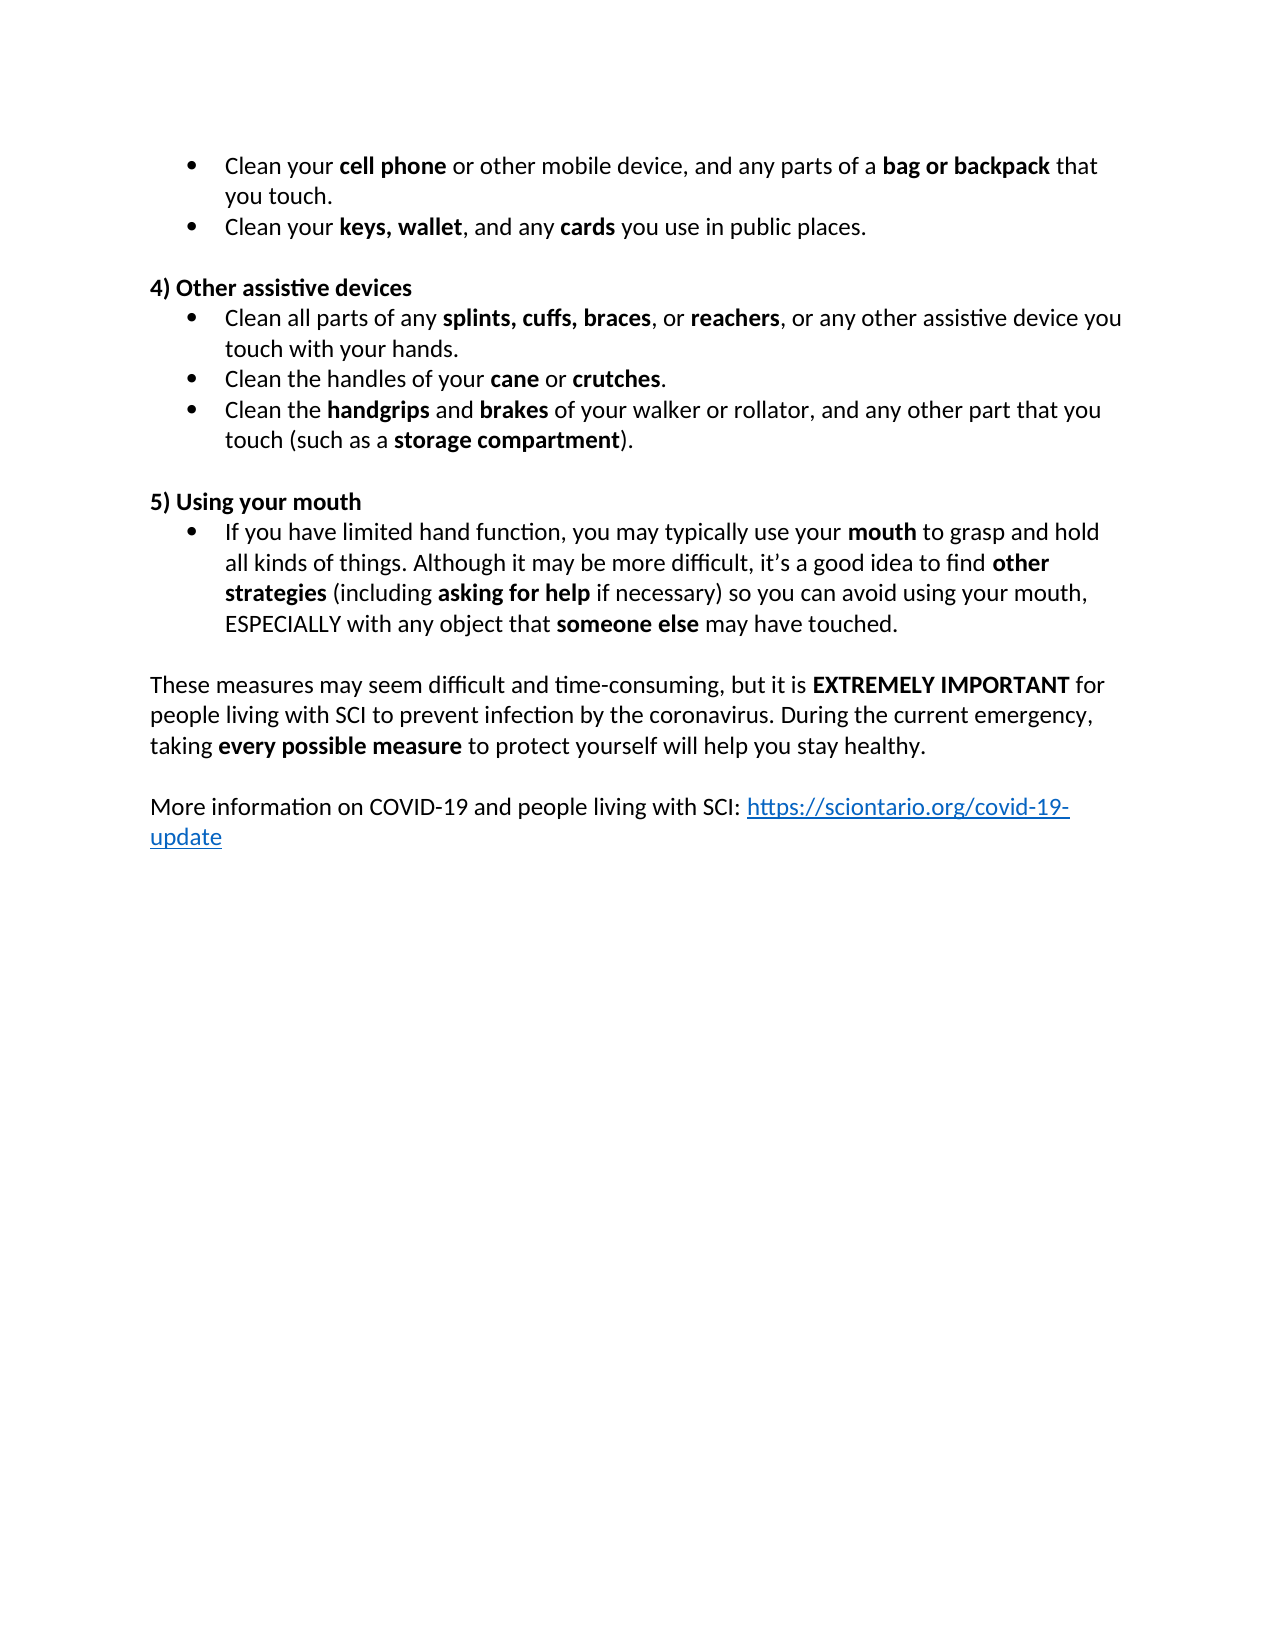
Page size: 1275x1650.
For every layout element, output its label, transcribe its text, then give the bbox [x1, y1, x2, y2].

text More information on COVID-19 and people living with SCI: https://sciontario.org/covid-19-update [150, 791, 1125, 852]
list Clean the handgrips and brakes of your walker or rollator, and any other part that you touch (such as a storage compartment). [187, 394, 1125, 455]
list If you have limited hand function, you may typically use your mouth to grasp and hold all kinds of things. Although it may be more difficult, it’s a good idea to find other strategies (including asking for help if necessary) so you can avoid using your mouth, ESPECIALLY with any object that someone else may have touched. [187, 516, 1125, 638]
list Clean your keys, wallet, and any cards you use in public places. [187, 211, 1125, 242]
text 5) Using your mouth [150, 486, 1125, 516]
text 4) Other assistive devices [150, 272, 1125, 303]
list Clean all parts of any splints, cuffs, braces, or reachers, or any other assistive device you touch with your hands. [187, 303, 1125, 364]
text These measures may seem difficult and time-consuming, but it is EXTREMELY IMPORTANT for people living with SCI to prevent infection by the coronavirus. During the current emergency, taking every possible measure to protect yourself will help you stay healthy. [150, 669, 1125, 760]
list Clean your cell phone or other mobile device, and any parts of a bag or backpack that you touch. [187, 150, 1125, 211]
list Clean the handles of your cane or crutches. [187, 364, 1125, 394]
